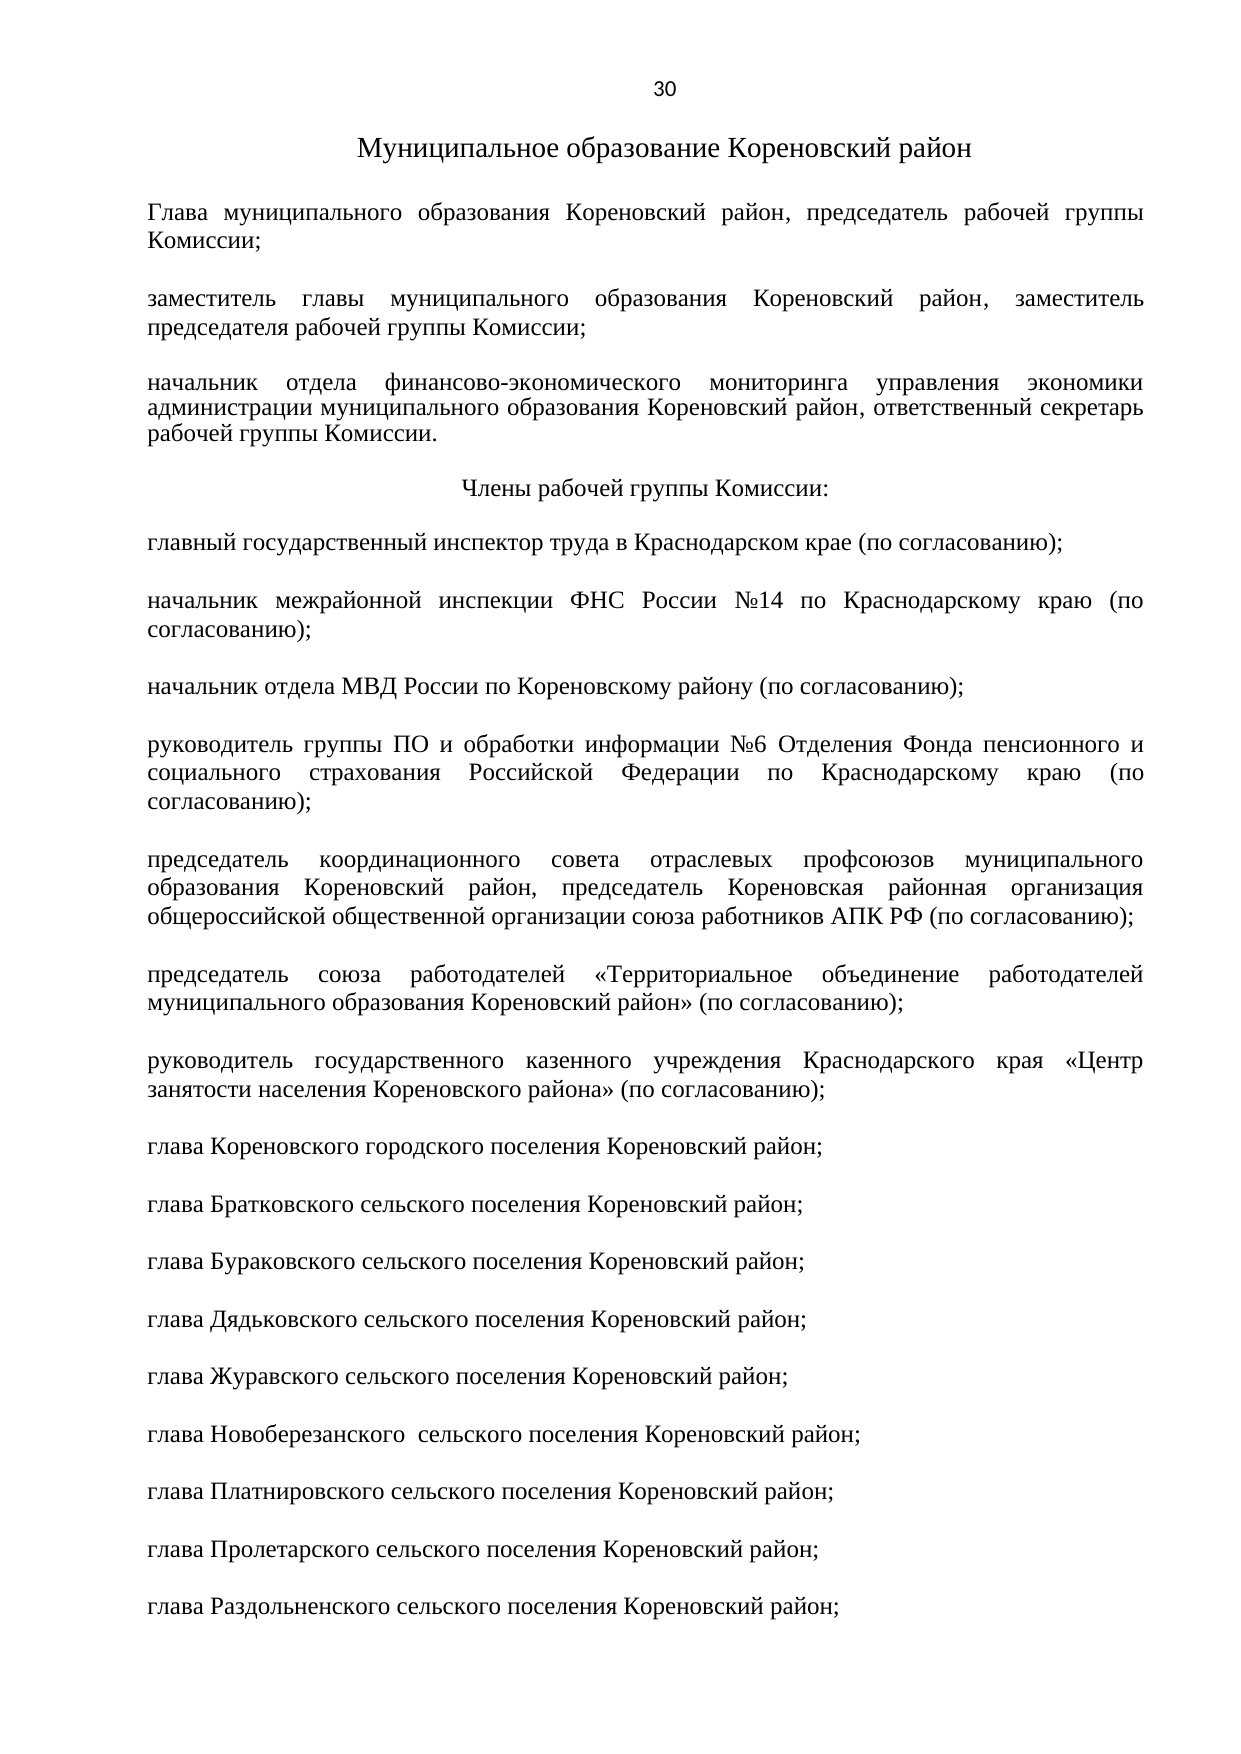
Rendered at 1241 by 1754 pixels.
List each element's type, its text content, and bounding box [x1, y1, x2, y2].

table_cell глава Братковского сельского поселения Кореновский район; [136, 1189, 1155, 1246]
table_cell руководитель государственного казенного учреждения Краснодарского края «Центр занятости населения Кореновского района» (по согласованию); [136, 1045, 1155, 1131]
table_cell глава Бураковского сельского поселения Кореновский район; [136, 1246, 1155, 1304]
table_cell глава Новоберезанского сельского поселения Кореновский район; [136, 1419, 1155, 1476]
table_cell начальник межрайонной инспекции ФНС России №14 по Краснодарскому краю (по согласованию); [136, 585, 1155, 671]
table_cell председатель союза работодателей «Территориальное объединение работодателей муниципального образования Кореновский район» (по согласованию); [136, 959, 1155, 1045]
table_header Члены рабочей группы Комиссии: [136, 476, 1155, 527]
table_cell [136, 1591, 1155, 1620]
table_cell глава Дядьковского сельского поселения Кореновский район; [136, 1304, 1155, 1361]
table_cell глава Платнировского сельского поселения Кореновский район; [136, 1476, 1155, 1534]
table_header Глава муниципального образования Кореновский район, председатель рабочей группы Комиссии; [136, 197, 1155, 283]
table_header главный государственный инспектор труда в Краснодарском крае (по согласованию); [136, 528, 1155, 585]
table_cell руководитель группы ПО и обработки информации №6 Отделения Фонда пенсионного и социального страхования Российской Федерации по Краснодарскому краю (по согласованию); [136, 729, 1155, 844]
table_cell председатель координационного совета отраслевых профсоюзов муниципального образования Кореновский район, председатель Кореновская районная организация общероссийской общественной организации союза работников АПК РФ (по согласованию); [136, 844, 1155, 959]
table_cell глава Пролетарского сельского поселения Кореновский район; [136, 1534, 1155, 1591]
table_cell заместитель главы муниципального образования Кореновский район, заместитель председателя рабочей группы Комиссии; [136, 283, 1155, 369]
table_cell глава Кореновского городского поселения Кореновский район; [136, 1131, 1155, 1189]
table_cell глава Журавского сельского поселения Кореновский район; [136, 1361, 1155, 1419]
table_cell начальник отдела финансово-экономического мониторинга управления экономики администрации муниципального образования Кореновский район, ответственный секретарь рабочей группы Комиссии. [136, 369, 1155, 476]
text Муниципальное образование Кореновский район [177, 130, 1152, 163]
table_cell начальник отдела МВД России по Кореновскому району (по согласованию); [136, 671, 1155, 729]
